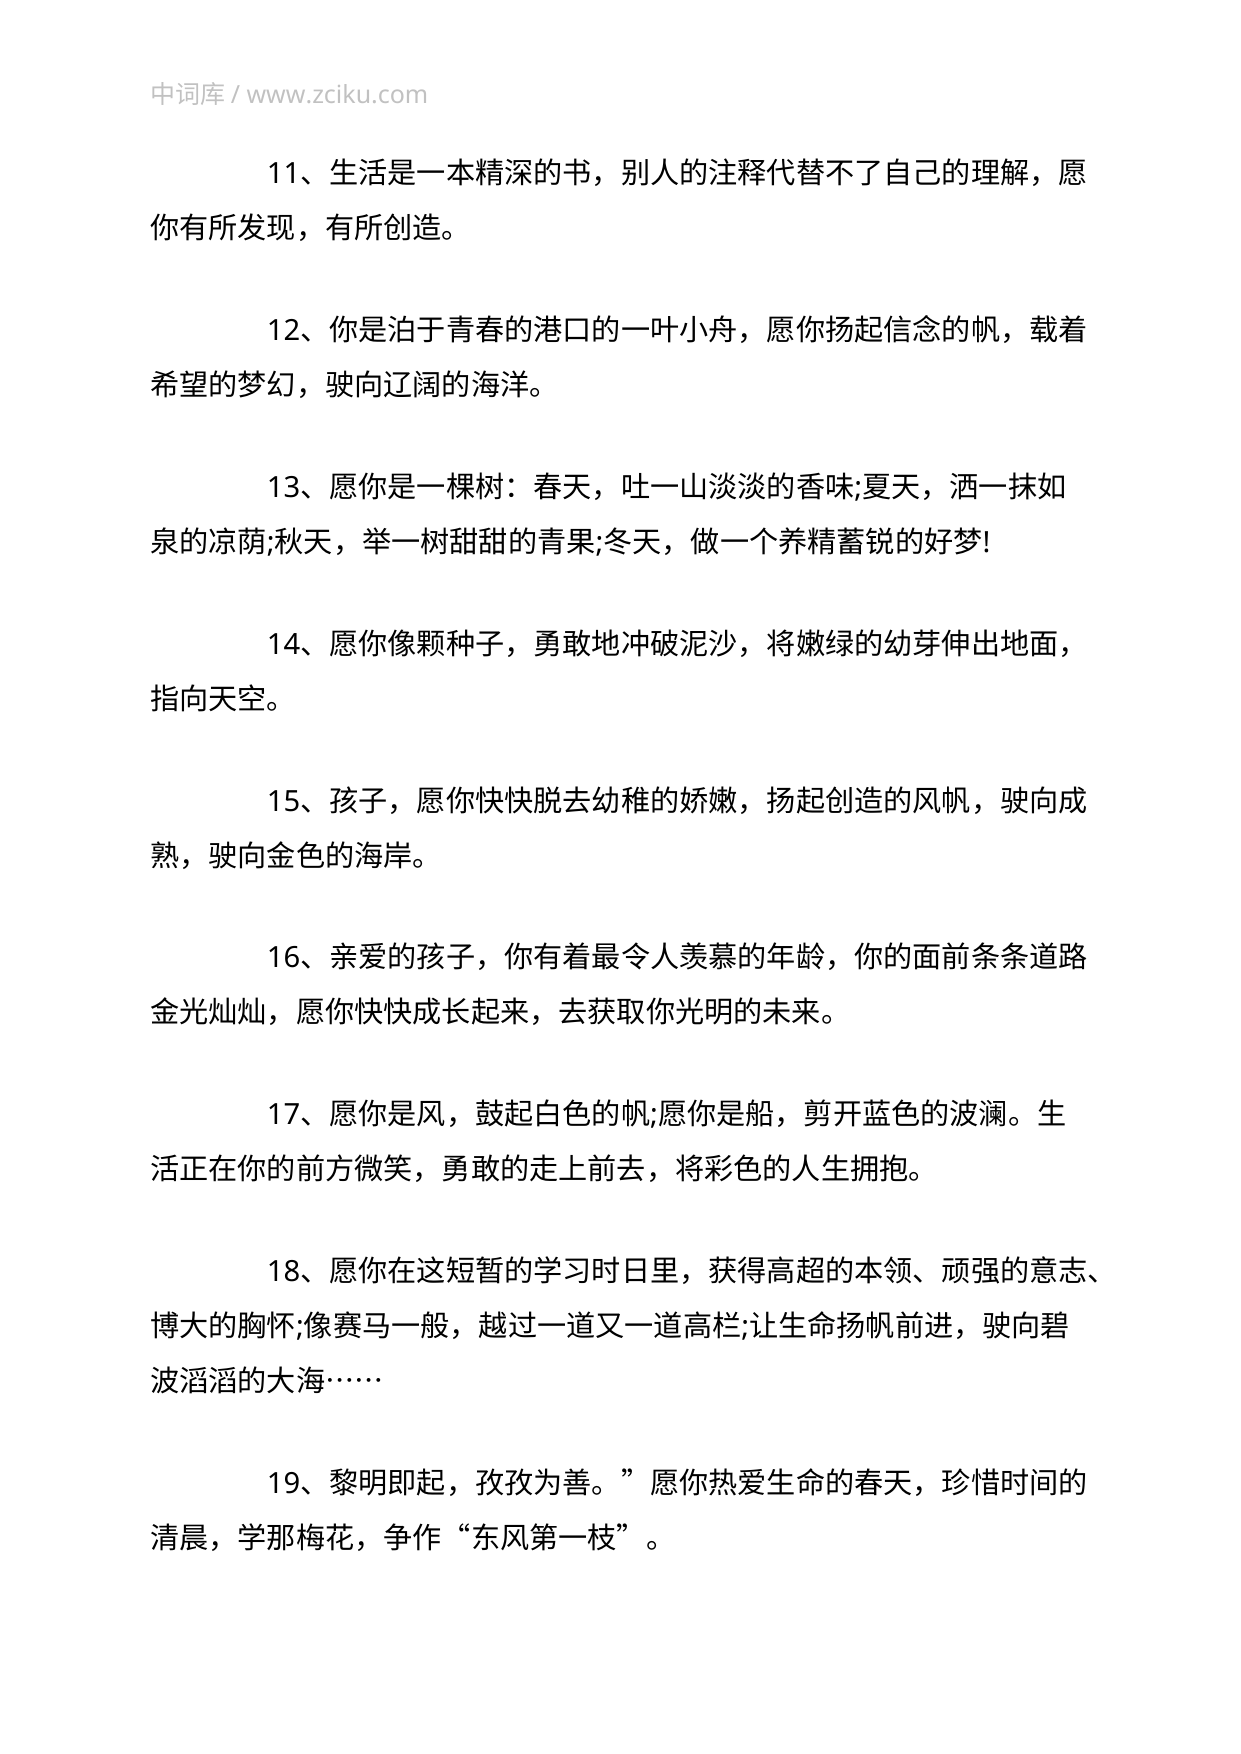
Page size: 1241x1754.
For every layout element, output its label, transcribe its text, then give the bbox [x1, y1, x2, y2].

text 19、黎明即起，孜孜为善。”愿你热爱生命的春天，珍惜时间的清晨，学那梅花，争作“东风第一枝”。 [150, 1459, 1090, 1557]
text 18、愿你在这短暂的学习时日里，获得高超的本领、顽强的意志、博大的胸怀;像赛马一般，越过一道又一道高栏;让生命扬帆前进，驶向碧波滔滔的大海…… [150, 1248, 1090, 1400]
text 11、生活是一本精深的书，别人的注释代替不了自己的理解，愿你有所发现，有所创造。 [150, 150, 1090, 247]
text 15、孩子，愿你快快脱去幼稚的娇嫩，扬起创造的风帆，驶向成熟，驶向金色的海岸。 [150, 777, 1090, 874]
text 12、你是泊于青春的港口的一叶小舟，愿你扬起信念的帆，载着希望的梦幻，驶向辽阔的海洋。 [150, 307, 1090, 404]
text 17、愿你是风，鼓起白色的帆;愿你是船，剪开蓝色的波澜。生活正在你的前方微笑，勇敢的走上前去，将彩色的人生拥抱。 [150, 1091, 1090, 1188]
text 14、愿你像颗种子，勇敢地冲破泥沙，将嫩绿的幼芽伸出地面，指向天空。 [150, 621, 1090, 718]
text 16、亲爱的孩子，你有着最令人羡慕的年龄，你的面前条条道路金光灿灿，愿你快快成长起来，去获取你光明的未来。 [150, 934, 1090, 1031]
text 13、愿你是一棵树：春天，吐一山淡淡的香味;夏天，洒一抹如泉的凉荫;秋天，举一树甜甜的青果;冬天，做一个养精蓄锐的好梦! [150, 463, 1090, 561]
